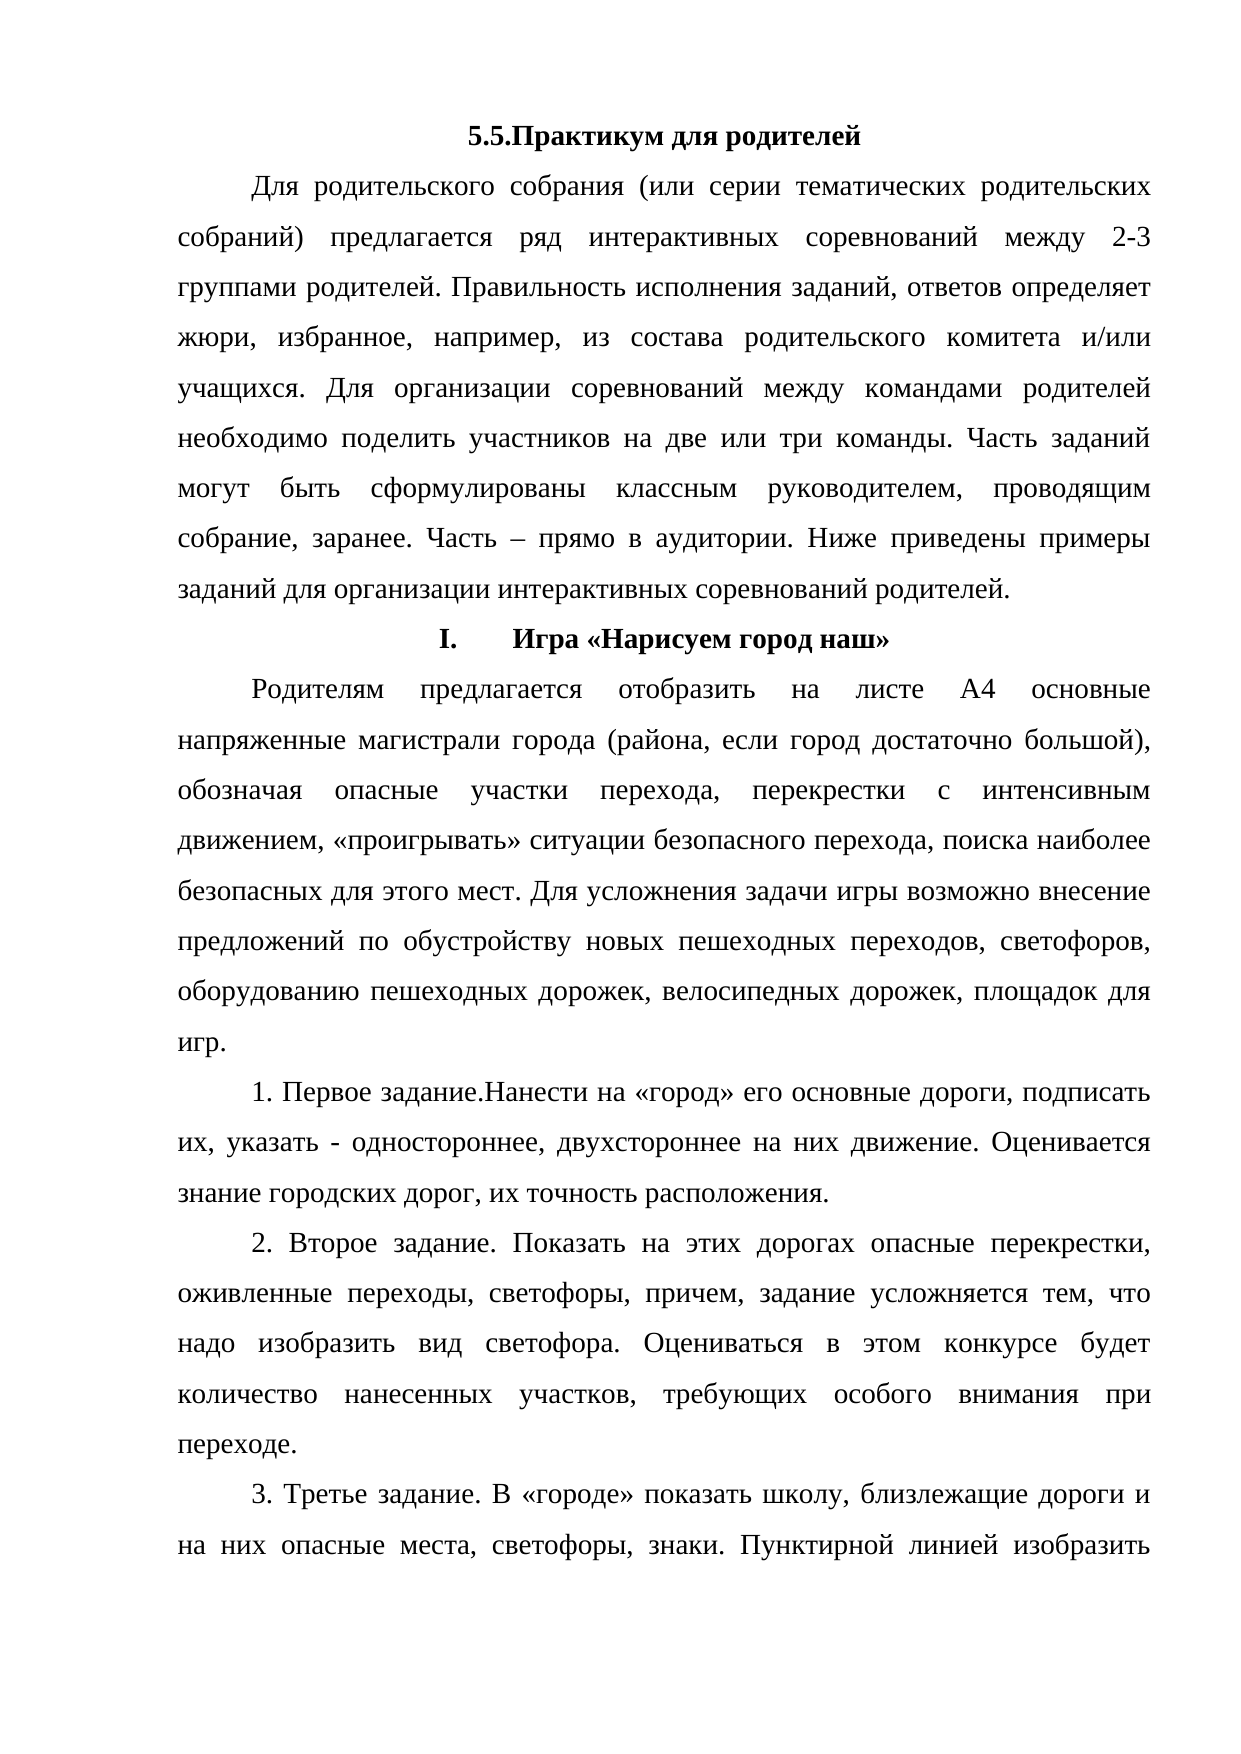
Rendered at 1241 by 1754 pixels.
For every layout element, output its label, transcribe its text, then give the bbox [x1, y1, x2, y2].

text 1. Первое задание.Нанести на «город» его основные дороги, подписать их, указать - одностороннее, двухстороннее на них движение. Оценивается знание городских дорог, их точность расположения. [177, 722, 1152, 856]
text 2. Второе задание. Показать на этих дорогах опасные перекрестки, оживленные переходы, светофоры, причем, задание усложняется тем, что надо изобразить вид светофора. Оцениваться в этом конкурсе будет количество нанесенных участков, требующих особого внимания при переходе. [177, 873, 1152, 1108]
list Игра «Нарисуем город наш» [177, 269, 1152, 303]
text 3. Третье задание. В «городе» показать школу, близлежащие дороги и на них опасные места, светофоры, знаки. Пунктирной линией изобразить безопасный путь детей в школу. При оценке задания необходимо доказать жюри, что этот путь действительно безопасен. [177, 1124, 1152, 1309]
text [177, 118, 1152, 252]
list Учебно-правовая игра «Оказание первой помощи пострадавшему в ДТП» [177, 1527, 1152, 1611]
text 4. Четвертое задание. «Внести предложения» по оборудованию дорог города, чтобы он стал безопасным для пешеходов, транспорта. Обозначить площадки для игр, места катания на скейтах, роликовых коньках и т.д. Важно не только изобразить на схеме эти предложения, но и обосновать их. [177, 1326, 1152, 1510]
text Родителям предлагается отобразить на листе А4 основные напряженные магистрали города (района, если город достаточно большой), обозначая опасные участки перехода, перекрестки с интенсивным движением, «проигрывать» ситуации безопасного перехода, поиска наиболее безопасных для этого мест. Для усложнения задачи игры возможно внесение предложений по обустройству новых пешеходных переходов, светофоров, оборудованию пешеходных дорожек, велосипедных дорожек, площадок для игр. [177, 319, 1152, 705]
